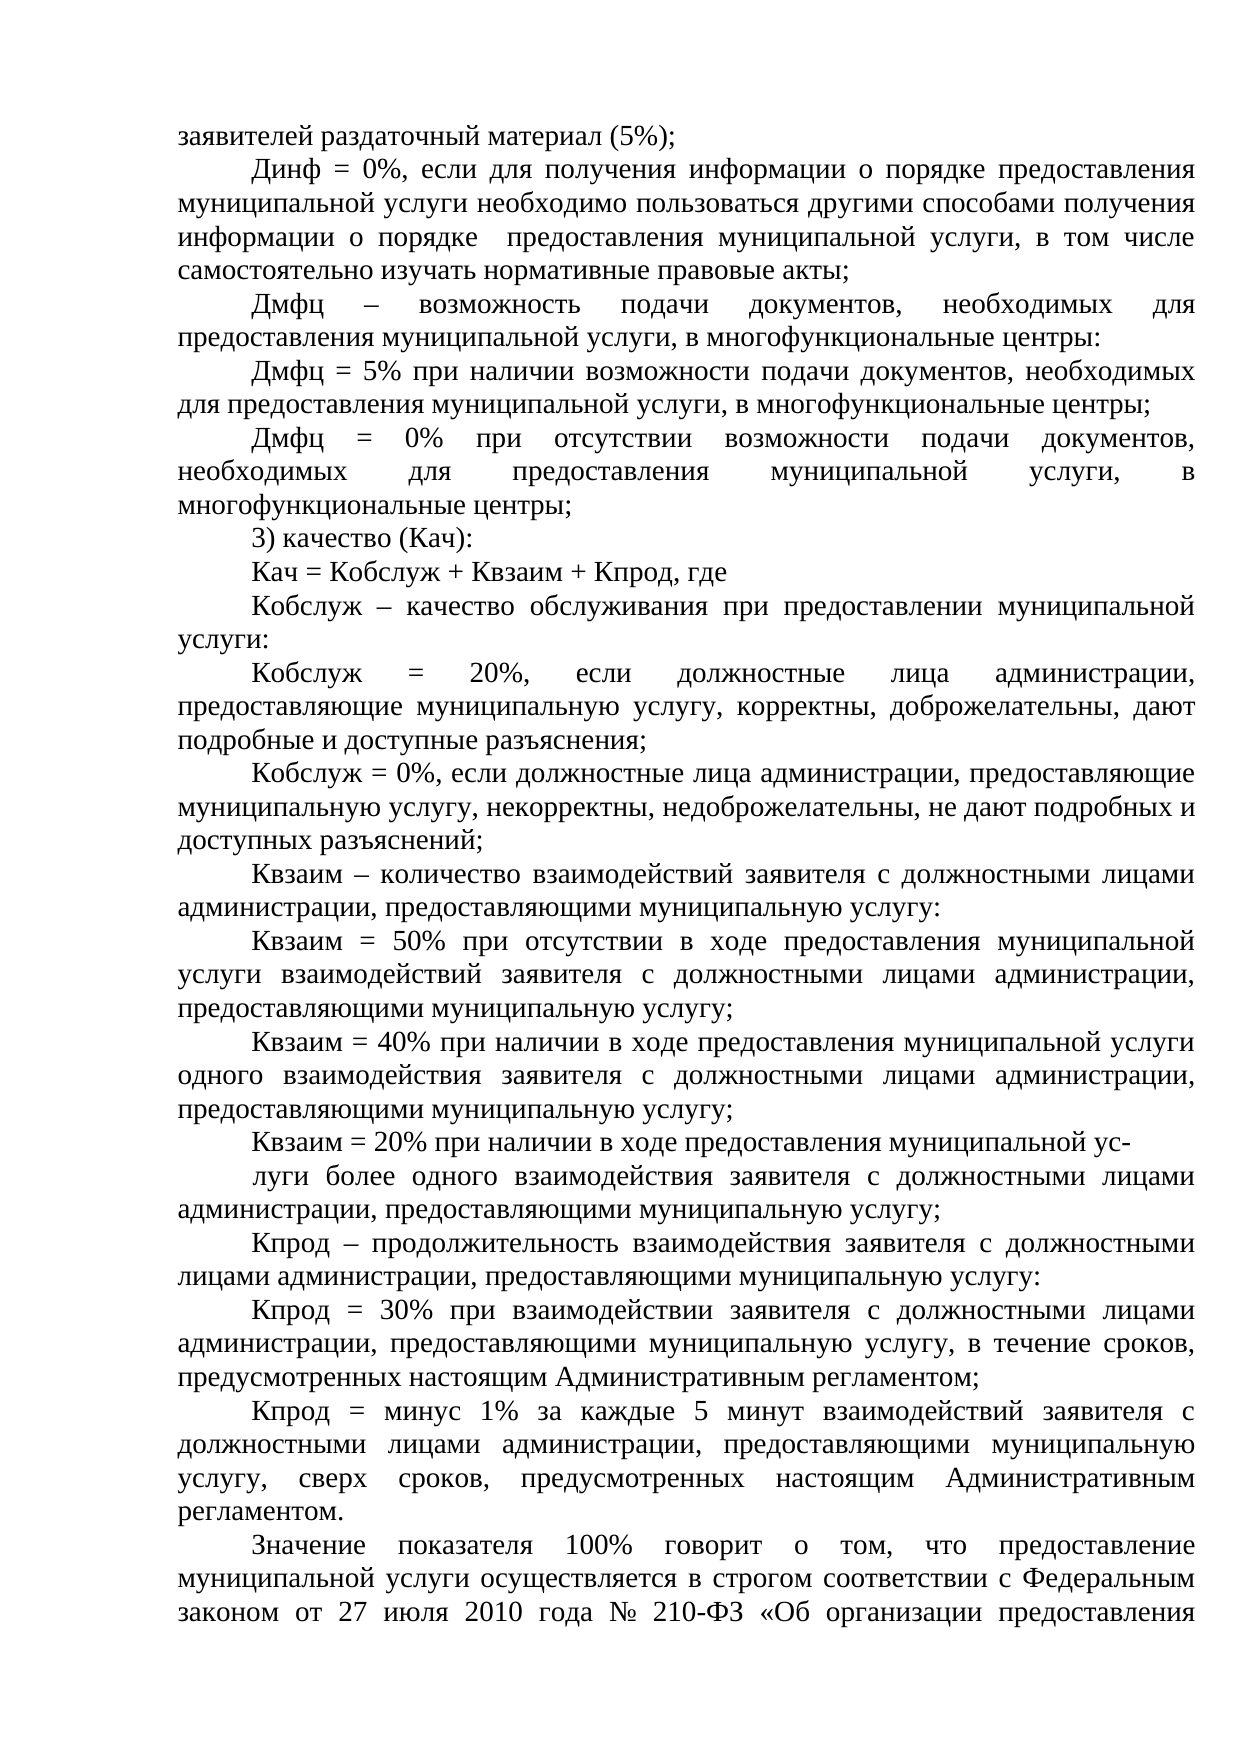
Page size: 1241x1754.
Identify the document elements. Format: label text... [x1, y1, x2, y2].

text Квзаим = 50% при отсутствии в ходе предоставления муниципальной услуги взаимодействий заявителя с должностными лицами администрации, предоставляющими муниципальную услугу; [177, 923, 1196, 1024]
text Кпрод = 30% при взаимодействии заявителя с должностными лицами администрации, предоставляющими муниципальную услугу, в течение сроков, предусмотренных настоящим Административным регламентом; [177, 1292, 1196, 1393]
text Кач = Кобслуж + Квзаим + Кпрод, где [177, 554, 1196, 588]
text Кобслуж = 0%, если должностные лица администрации, предоставляющие муниципальную услугу, некорректны, недоброжелательны, не дают подробных и доступных разъяснений; [177, 755, 1196, 856]
text Кобслуж = 20%, если должностные лица администрации, предоставляющие муниципальную услугу, корректны, доброжелательны, дают подробные и доступные разъяснения; [177, 655, 1196, 755]
text луги более одного взаимодействия заявителя с должностными лицами администрации, предоставляющими муниципальную услугу; [177, 1158, 1196, 1225]
text 3) качество (Кач): [177, 521, 1196, 554]
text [177, 1527, 1196, 1627]
text Динф = 0%, если для получения информации о порядке предоставления муниципальной услуги необходимо пользоваться другими способами получения информации о порядке предоставления муниципальной услуги, в том числе самостоятельно изучать нормативные правовые акты; [177, 152, 1196, 286]
text Дмфц = 0% при отсутствии возможности подачи документов, необходимых для предоставления муниципальной услуги, в многофункциональные центры; [177, 420, 1196, 521]
text Квзаим = 40% при наличии в ходе предоставления муниципальной услуги одного взаимодействия заявителя с должностными лицами администрации, предоставляющими муниципальную услугу; [177, 1024, 1196, 1124]
text Квзаим – количество взаимодействий заявителя с должностными лицами администрации, предоставляющими муниципальную услугу: [177, 856, 1196, 923]
text Кпрод – продолжительность взаимодействия заявителя с должностными лицами администрации, предоставляющими муниципальную услугу: [177, 1225, 1196, 1292]
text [177, 118, 1196, 152]
text Дмфц – возможность подачи документов, необходимых для предоставления муниципальной услуги, в многофункциональные центры: [177, 286, 1196, 353]
text Кпрод = минус 1% за каждые 5 минут взаимодействий заявителя с должностными лицами администрации, предоставляющими муниципальную услугу, сверх сроков, предусмотренных настоящим Административным регламентом. [177, 1393, 1196, 1527]
text Кобслуж – качество обслуживания при предоставлении муниципальной услуги: [177, 588, 1196, 655]
text Квзаим = 20% при наличии в ходе предоставления муниципальной ус- [177, 1124, 1196, 1158]
text Дмфц = 5% при наличии возможности подачи документов, необходимых для предоставления муниципальной услуги, в многофункциональные центры; [177, 353, 1196, 420]
